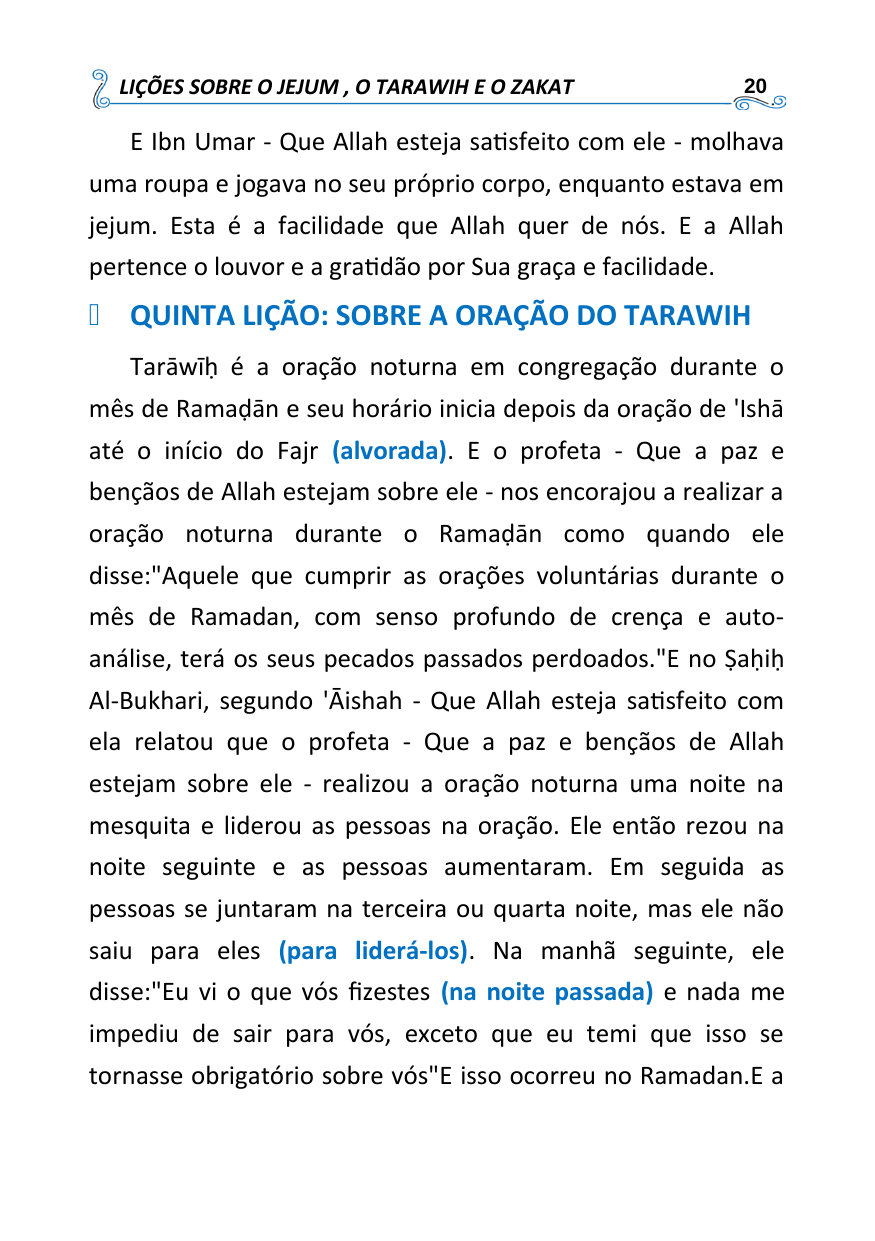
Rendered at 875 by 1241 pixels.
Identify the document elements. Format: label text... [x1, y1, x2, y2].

subtitle QUINTA LIÇÃO: SOBRE A ORAÇÃO DO TARAWIH [89, 292, 785, 334]
picture [88, 67, 787, 110]
text E Ibn Umar - Que Allah esteja satisfeito com ele - molhava uma roupa e jogava no seu próprio corpo, enquanto estava em jejum. Esta é a facilidade que Allah quer de nós. E a Allah pertence o louvor e a gratidão por Sua graça e facilidade. [89, 117, 785, 284]
